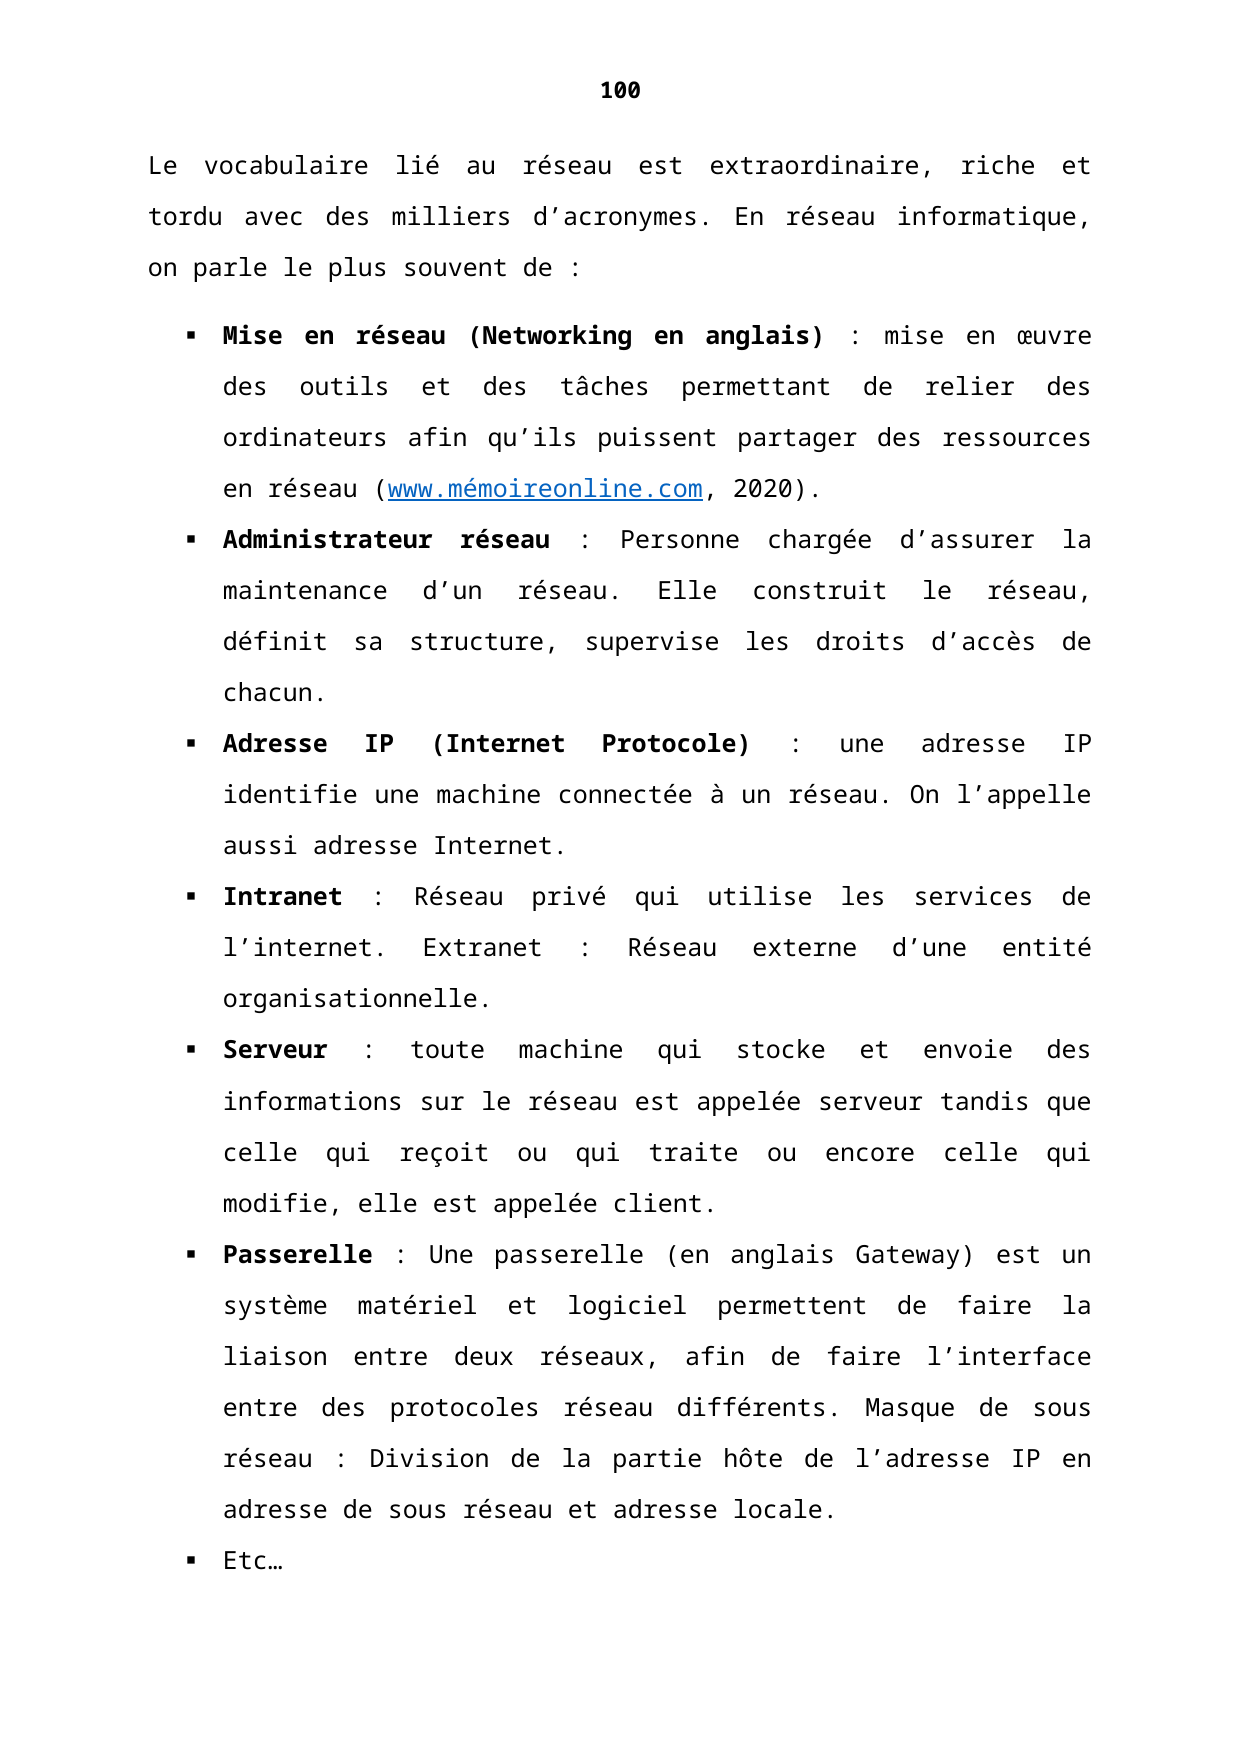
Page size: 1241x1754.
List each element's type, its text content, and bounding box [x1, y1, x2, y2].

list Administrateur réseau : Personne chargée d’assurer la maintenance d’un réseau. Elle construit le réseau, définit sa structure, supervise les droits d’accès de chacun. [185, 522, 1092, 709]
text Le vocabulaire lié au réseau est extraordinaire, riche et tordu avec des milliers d’acronymes. En réseau informatique, on parle le plus souvent de : [148, 148, 1092, 284]
list Etc… [185, 1542, 1092, 1577]
list Mise en réseau (Networking en anglais) : mise en œuvre des outils et des tâches permettant de relier des ordinateurs afin qu’ils puissent partager des ressources en réseau (www.mémoireonline.com, 2020). [185, 317, 1092, 505]
list Serveur : toute machine qui stocke et envoie des informations sur le réseau est appelée serveur tandis que celle qui reçoit ou qui traite ou encore celle qui modifie, elle est appelée client. [185, 1032, 1092, 1219]
list Adresse IP (Internet Protocole) : une adresse IP identifie une machine connectée à un réseau. On l’appelle aussi adresse Internet. [185, 726, 1092, 862]
list Passerelle : Une passerelle (en anglais Gateway) est un système matériel et logiciel permettent de faire la liaison entre deux réseaux, afin de faire l’interface entre des protocoles réseau différents. Masque de sous réseau : Division de la partie hôte de l’adresse IP en adresse de sous réseau et adresse locale. [185, 1236, 1092, 1526]
list Intranet : Réseau privé qui utilise les services de l’internet. Extranet : Réseau externe d’une entité organisationnelle. [185, 879, 1092, 1015]
